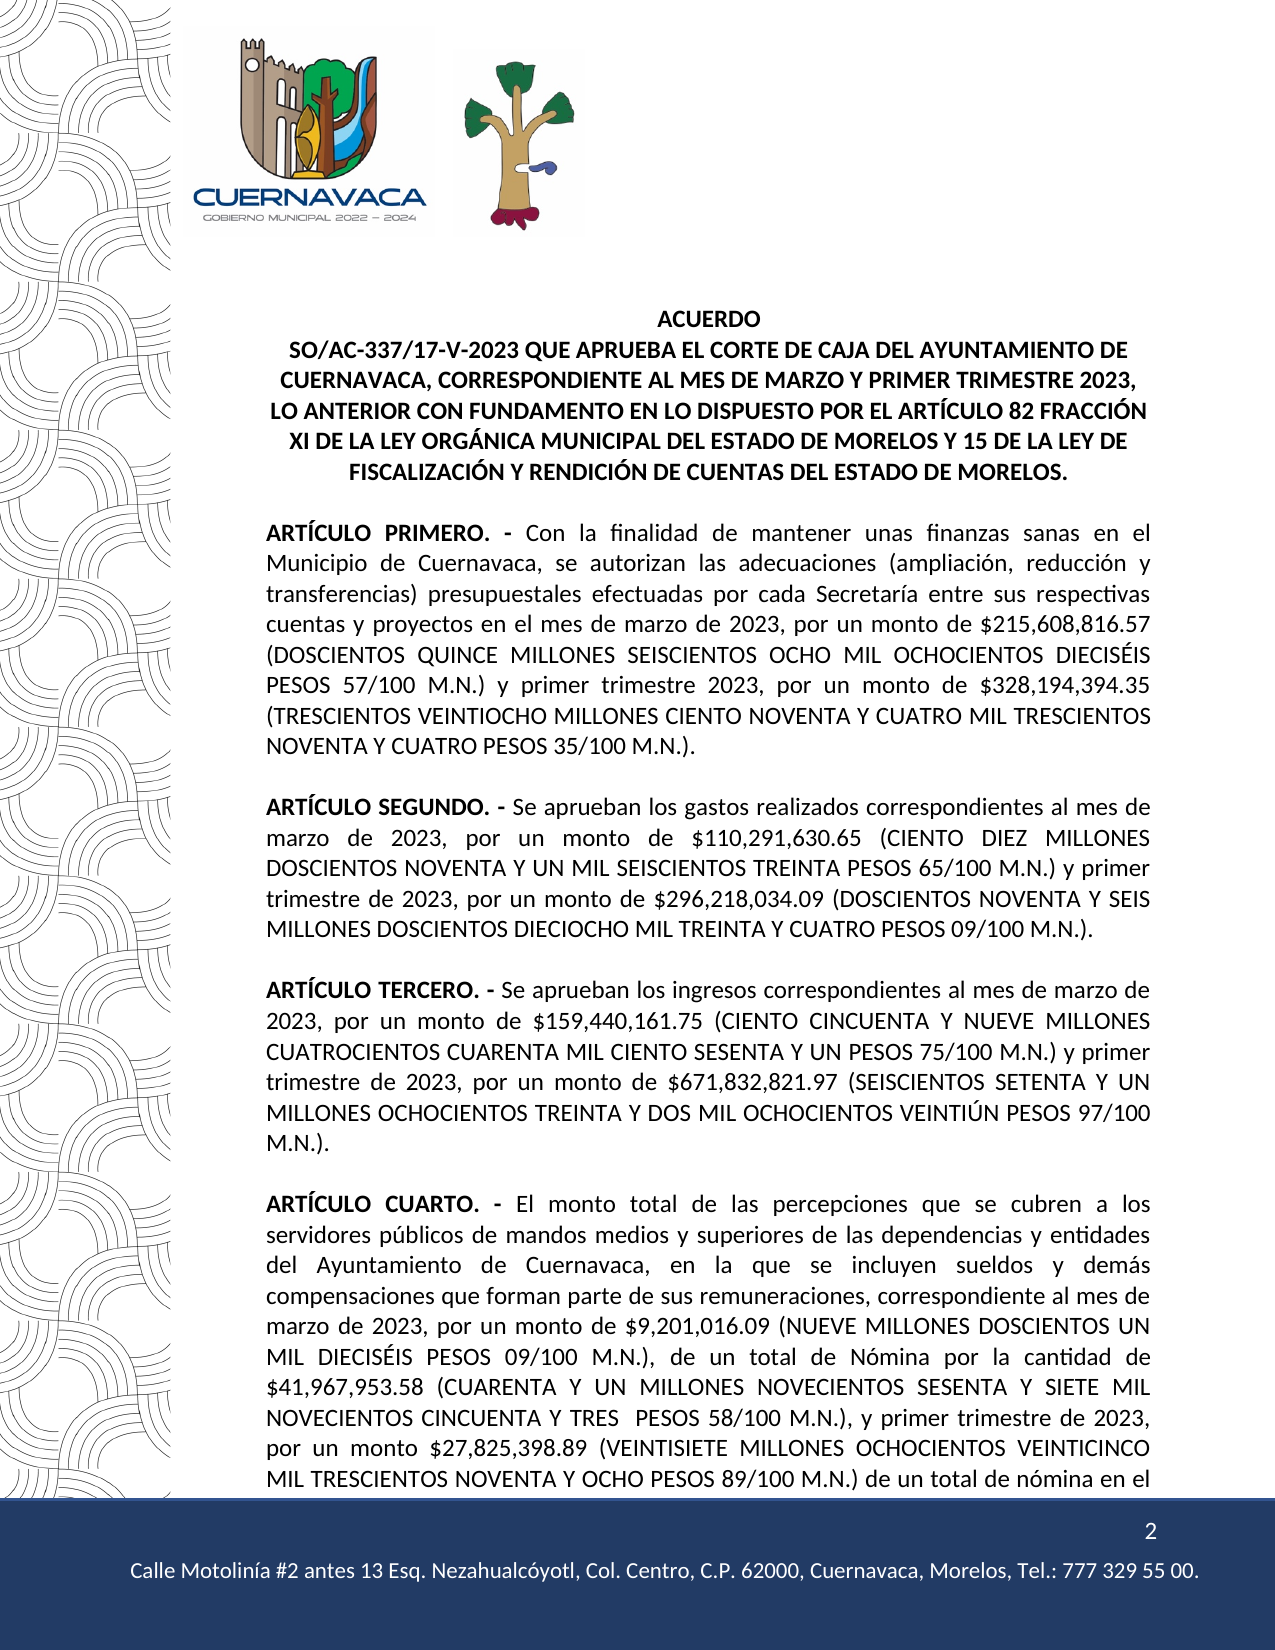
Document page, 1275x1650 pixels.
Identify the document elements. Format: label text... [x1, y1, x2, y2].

picture [453, 49, 585, 237]
picture [0, 0, 171, 1498]
text ARTÍCULO SEGUNDO. - Se aprueban los gastos realizados correspondientes al mes de marzo de 2023, por un monto de $110,291,630.65 (CIENTO DIEZ MILLONES DOSCIENTOS NOVENTA Y UN MIL SEISCIENTOS TREINTA PESOS 65/100 M.N.) y primer trimestre de 2023, por un monto de $296,218,034.09 (DOSCIENTOS NOVENTA Y SEIS MILLONES DOSCIENTOS DIECIOCHO MIL TREINTA Y CUATRO PESOS 09/100 M.N.). [266, 792, 1152, 944]
text ARTÍCULO TERCERO. - Se aprueban los ingresos correspondientes al mes de marzo de 2023, por un monto de $159,440,161.75 (CIENTO CINCUENTA Y NUEVE MILLONES CUATROCIENTOS CUARENTA MIL CIENTO SESENTA Y UN PESOS 75/100 M.N.) y primer trimestre de 2023, por un monto de $671,832,821.97 (SEISCIENTOS SETENTA Y UN MILLONES OCHOCIENTOS TREINTA Y DOS MIL OCHOCIENTOS VEINTIÚN PESOS 97/100 M.N.). [266, 975, 1152, 1158]
text SO/AC-337/17-V-2023 QUE APRUEBA EL CORTE DE CAJA DEL AYUNTAMIENTO DE CUERNAVACA, CORRESPONDIENTE AL MES DE MARZO Y PRIMER TRIMESTRE 2023, LO ANTERIOR CON FUNDAMENTO EN LO DISPUESTO POR EL ARTÍCULO 82 FRACCIÓN XI DE LA LEY ORGÁNICA MUNICIPAL DEL ESTADO DE MORELOS Y 15 DE LA LEY DE FISCALIZACIÓN Y RENDICIÓN DE CUENTAS DEL ESTADO DE MORELOS. [266, 334, 1152, 486]
text ACUERDO [266, 303, 1152, 334]
text ARTÍCULO PRIMERO. - Con la finalidad de mantener unas finanzas sanas en el Municipio de Cuernavaca, se autorizan las adecuaciones (ampliación, reducción y transferencias) presupuestales efectuadas por cada Secretaría entre sus respectivas cuentas y proyectos en el mes de marzo de 2023, por un monto de $215,608,816.57 (DOSCIENTOS QUINCE MILLONES SEISCIENTOS OCHO MIL OCHOCIENTOS DIECISÉIS PESOS 57/100 M.N.) y primer trimestre 2023, por un monto de $328,194,394.35 (TRESCIENTOS VEINTIOCHO MILLONES CIENTO NOVENTA Y CUATRO MIL TRESCIENTOS NOVENTA Y CUATRO PESOS 35/100 M.N.). [266, 517, 1152, 761]
picture [183, 26, 435, 237]
